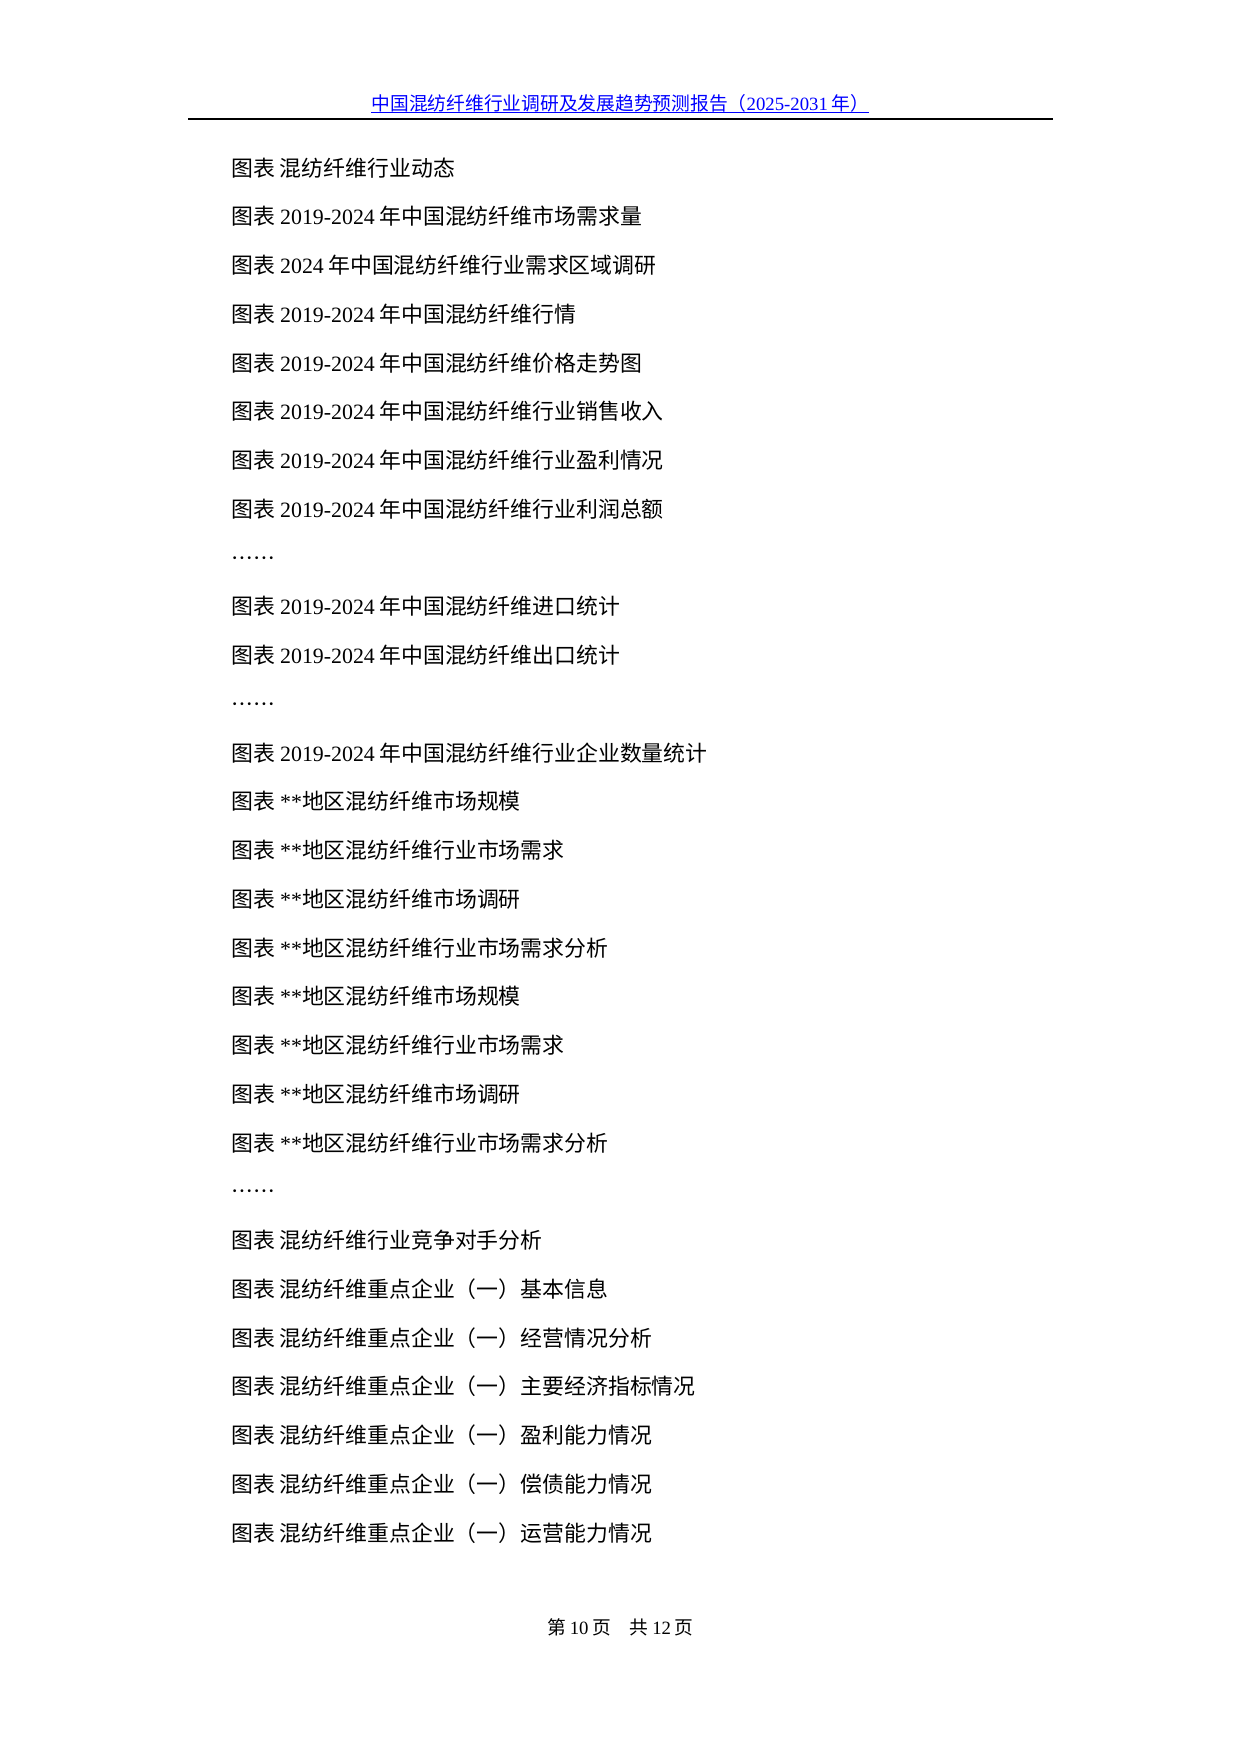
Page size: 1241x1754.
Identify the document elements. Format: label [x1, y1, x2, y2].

text [187, 150, 1053, 1548]
